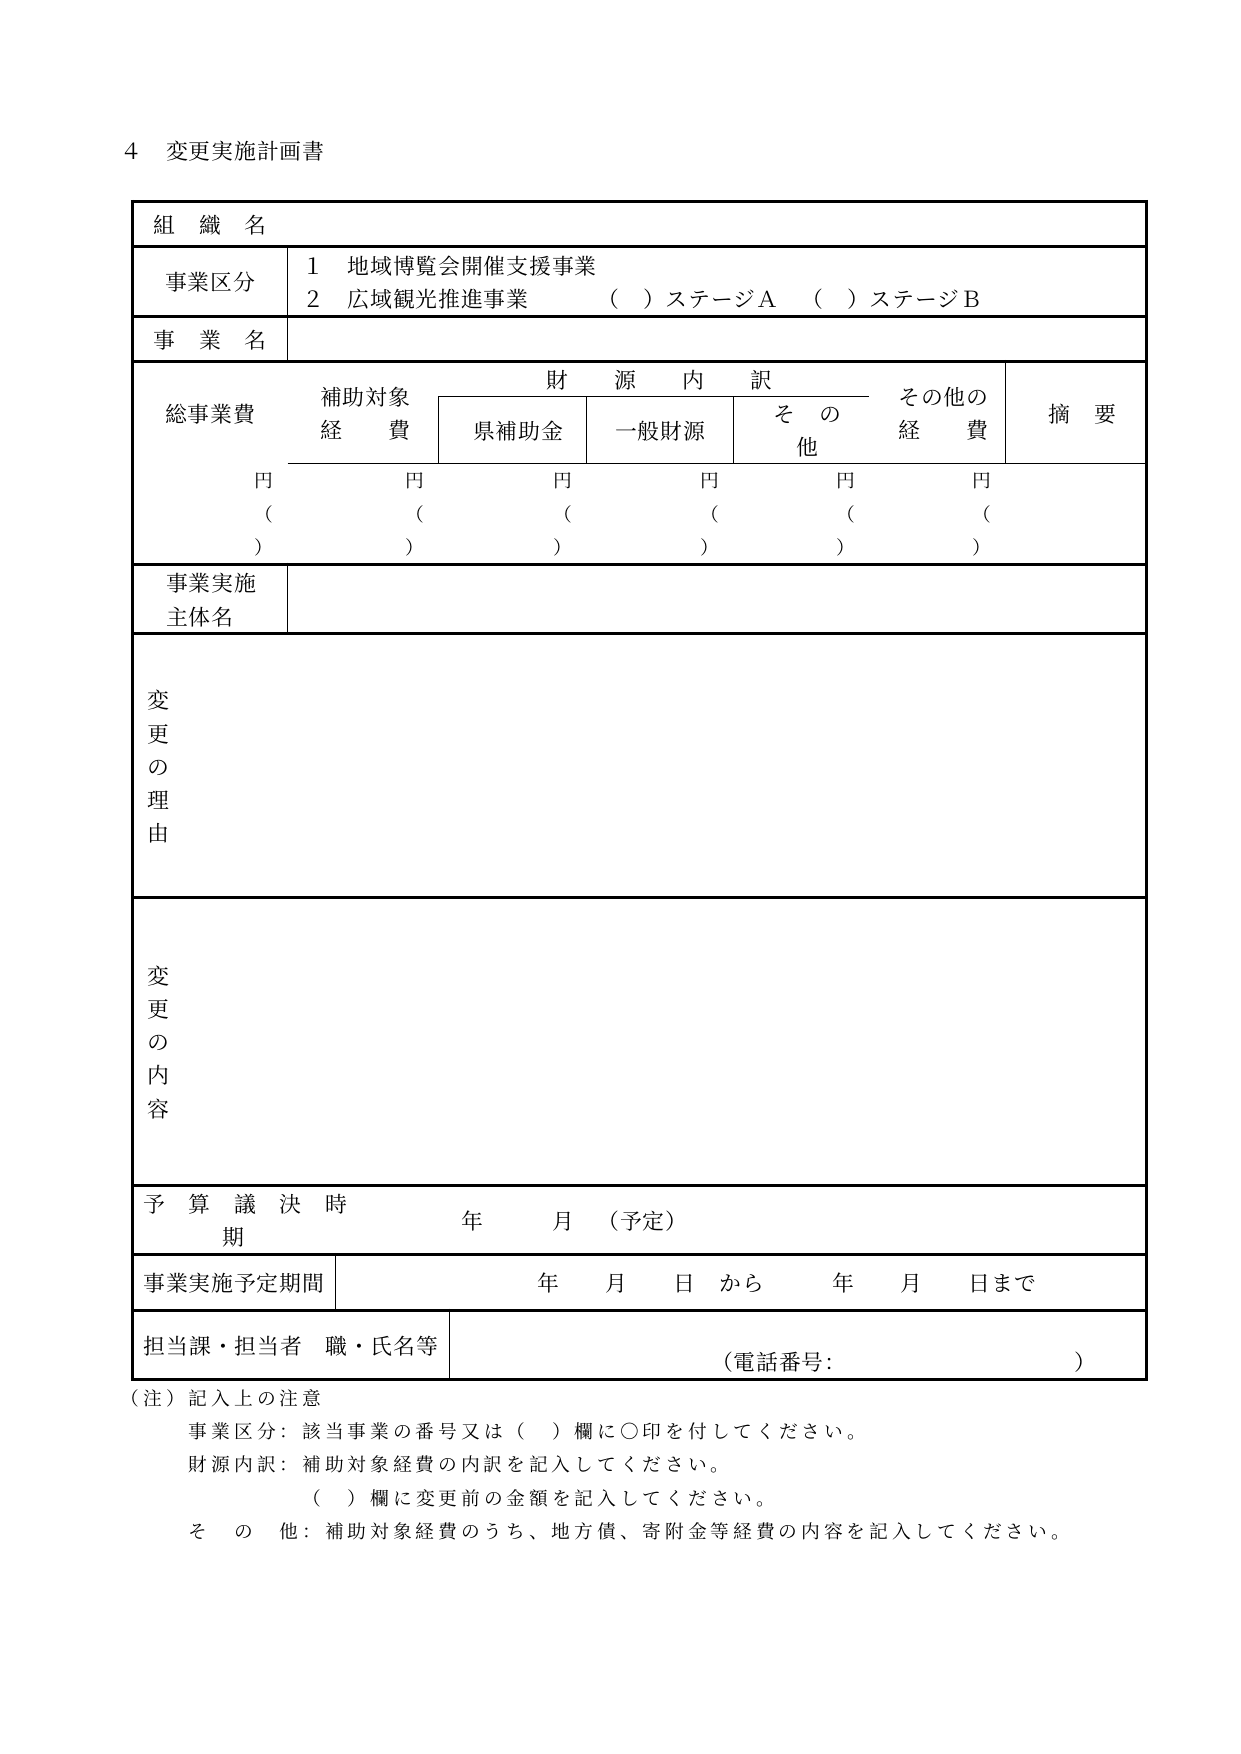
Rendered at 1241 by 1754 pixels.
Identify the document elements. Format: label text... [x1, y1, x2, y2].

table_cell 円 （ ） [288, 464, 438, 563]
table_header 組 織 名 [134, 203, 287, 245]
text ４ 変更実施計画書 [121, 133, 1120, 167]
table_cell 事業区分 [134, 248, 287, 314]
table_cell 事 業 名 [134, 318, 287, 360]
table_cell 年 月 日 から 年 月 日まで [336, 1256, 1145, 1308]
table_cell [288, 318, 1145, 360]
table_cell 担当課・担当者 職・氏名等 [134, 1312, 449, 1378]
table_cell 円 （ ） [438, 464, 586, 563]
table_cell 円 （ ） [134, 463, 287, 563]
table_cell [288, 566, 1145, 632]
table_cell １ 地域博覧会開催支援事業 ２ 広域観光推進事業 （ ）ステージＡ （ ）ステージＢ [288, 248, 1145, 314]
table_cell その他の 経 費 [869, 363, 1005, 463]
text そ の 他：補助対象経費のうち、地方債、寄附金等経費の内容を記入してください。 [121, 1513, 1120, 1547]
table_cell 変更の理由 [134, 635, 184, 896]
table_cell 総事業費 [134, 363, 287, 463]
table_cell そ の 他 [734, 397, 869, 463]
table_cell （電話番号： ） [450, 1312, 1145, 1378]
text 財源内訳：補助対象経費の内訳を記入してください。 [121, 1447, 1120, 1480]
text （ ）欄に変更前の金額を記入してください。 [121, 1480, 1120, 1513]
table_cell 摘 要 [1006, 363, 1145, 463]
table_cell 事業実施 主体名 [134, 566, 287, 632]
table_cell 一般財源 [587, 397, 733, 463]
table_cell [184, 899, 1145, 1183]
table_cell 予算議決時期 [134, 1187, 335, 1253]
table_cell [1005, 464, 1145, 563]
table_cell 補助対象 経 費 [288, 363, 438, 463]
table_cell 財 源 内 訳 [438, 363, 869, 396]
text （注）記入上の注意 [121, 1381, 1120, 1414]
table_cell 事業実施予定期間 [134, 1256, 335, 1308]
text 事業区分：該当事業の番号又は（ ）欄に○印を付してください。 [121, 1414, 1120, 1447]
table_header [288, 203, 1145, 245]
table_cell 円 （ ） [586, 464, 733, 563]
table_cell 円 （ ） [733, 464, 869, 563]
table_cell [184, 635, 1145, 896]
table_cell 県補助金 [439, 397, 586, 463]
table_cell 変更の内容 [134, 899, 184, 1183]
table_cell 円 （ ） [869, 464, 1005, 563]
table_cell 年 月 （予定） [335, 1187, 1145, 1253]
